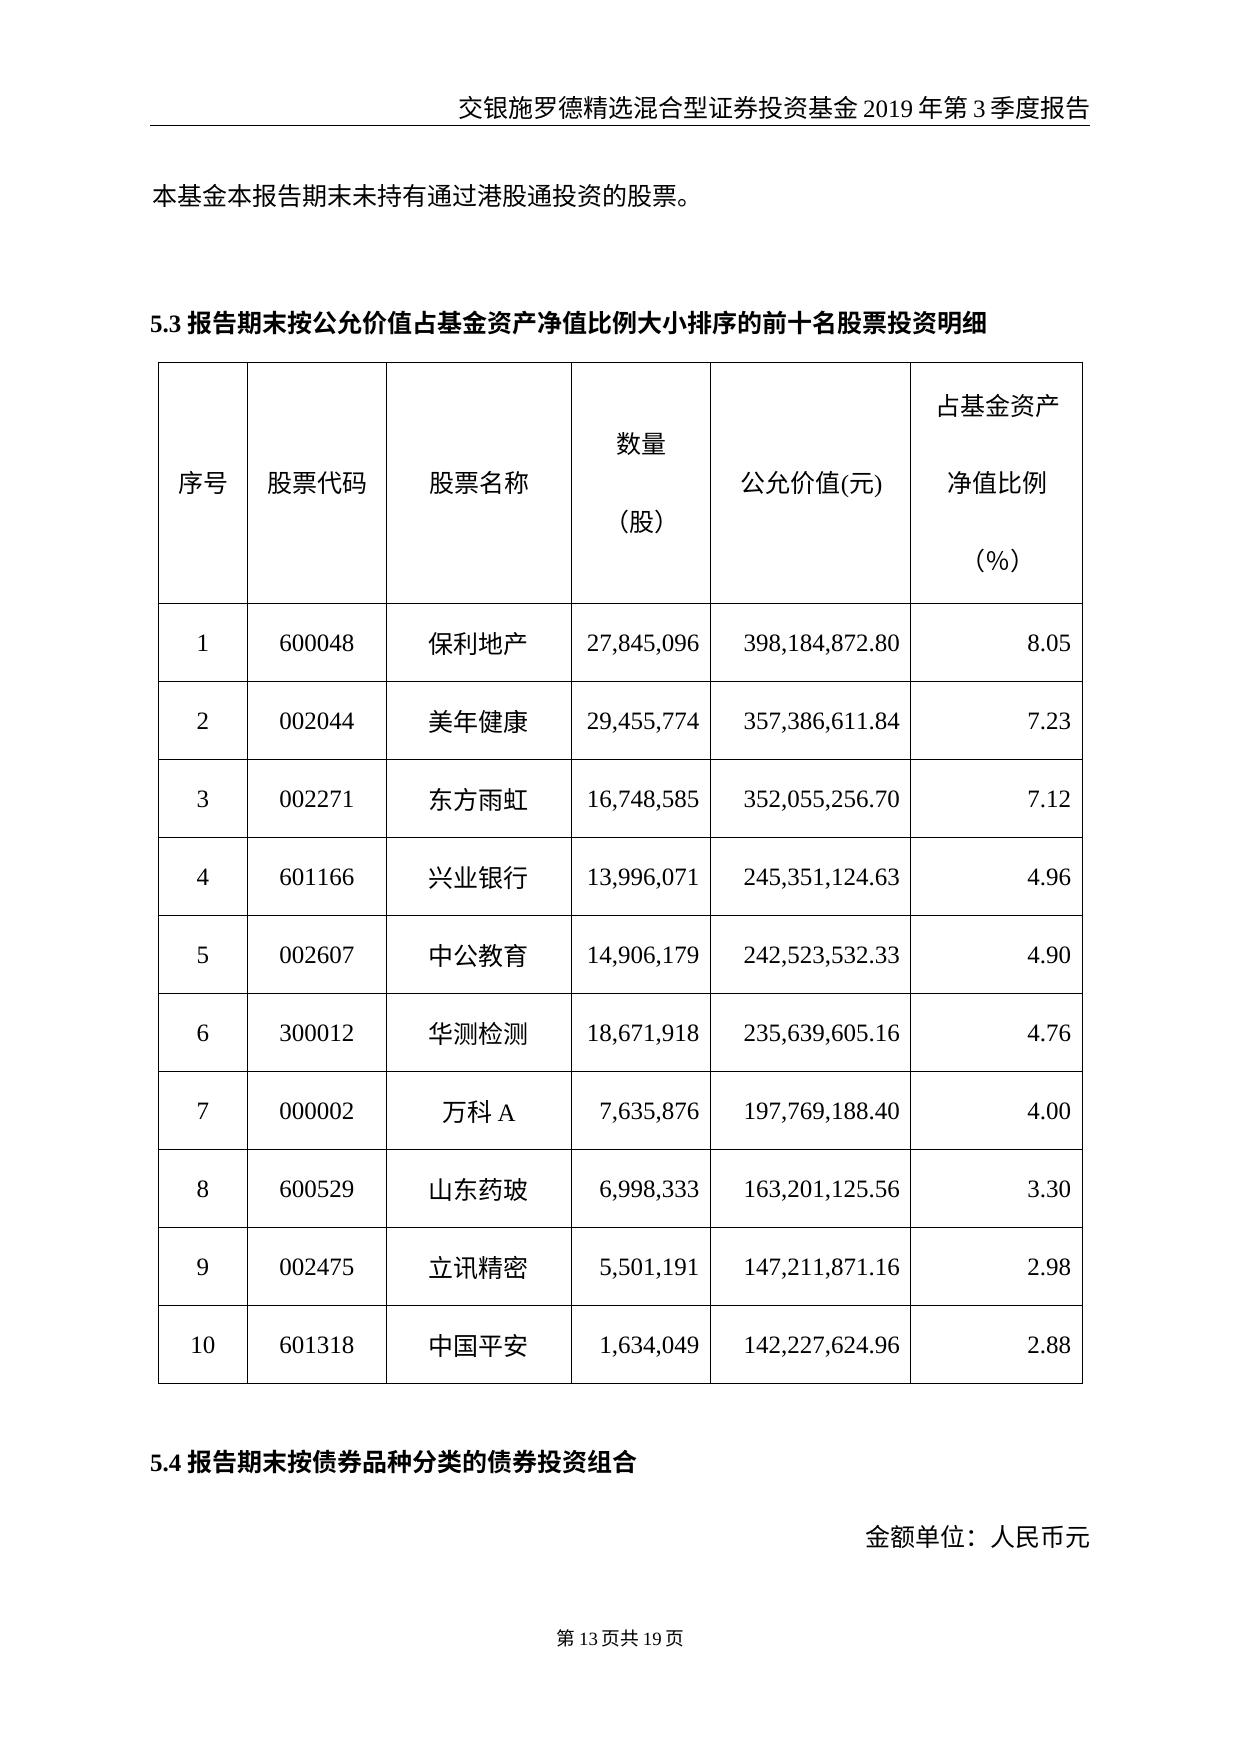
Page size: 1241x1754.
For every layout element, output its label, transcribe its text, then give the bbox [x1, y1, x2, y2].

table_cell 600529 [248, 1150, 386, 1227]
table_cell 002044 [248, 682, 386, 759]
table_cell 002607 [248, 916, 386, 993]
table_cell 4.90 [911, 916, 1082, 993]
table_cell 5 [159, 916, 247, 993]
table_cell 6,998,333 [572, 1150, 710, 1227]
table_cell 2 [159, 682, 247, 759]
table_cell 1 [159, 604, 247, 681]
table_cell 中公教育 [387, 916, 571, 993]
table_cell 保利地产 [387, 604, 571, 681]
table_cell 山东药玻 [387, 1150, 571, 1227]
table_cell 2.98 [911, 1228, 1082, 1304]
table_cell 197,769,188.40 [711, 1072, 910, 1149]
table_cell 4.76 [911, 994, 1082, 1071]
table_cell 4.96 [911, 838, 1082, 915]
table_cell 1,634,049 [572, 1306, 710, 1382]
table_cell 9 [159, 1228, 247, 1304]
table_cell 147,211,871.16 [711, 1228, 910, 1304]
table_cell 13,996,071 [572, 838, 710, 915]
text 5.3 报告期末按公允价值占基金资产净值比例大小排序的前十名股票投资明细 [150, 289, 1090, 354]
table_cell 中国平安 [387, 1306, 571, 1382]
table_cell 6 [159, 994, 247, 1071]
table_cell 7.23 [911, 682, 1082, 759]
table_cell 2.88 [911, 1306, 1082, 1382]
table_cell 8.05 [911, 604, 1082, 681]
text 5.4 报告期末按债券品种分类的债券投资组合 [150, 1428, 1090, 1493]
table_header 股票名称 [387, 363, 571, 603]
table_cell 8 [159, 1150, 247, 1227]
table_cell 华测检测 [387, 994, 571, 1071]
table_cell 002475 [248, 1228, 386, 1304]
table_cell 245,351,124.63 [711, 838, 910, 915]
table_cell 10 [159, 1306, 247, 1382]
table_cell 235,639,605.16 [711, 994, 910, 1071]
table_cell 002271 [248, 760, 386, 837]
table_cell 27,845,096 [572, 604, 710, 681]
table_cell 300012 [248, 994, 386, 1071]
table_cell 立讯精密 [387, 1228, 571, 1304]
table_cell 357,386,611.84 [711, 682, 910, 759]
table_cell 29,455,774 [572, 682, 710, 759]
table_cell 142,227,624.96 [711, 1306, 910, 1382]
table_cell 601166 [248, 838, 386, 915]
table_cell 兴业银行 [387, 838, 571, 915]
table_cell 242,523,532.33 [711, 916, 910, 993]
table_cell 东方雨虹 [387, 760, 571, 837]
table_cell 601318 [248, 1306, 386, 1382]
table_cell 600048 [248, 604, 386, 681]
table_cell 163,201,125.56 [711, 1150, 910, 1227]
table_header 公允价值(元) [711, 363, 910, 603]
table_header 数量（股） [572, 363, 710, 603]
table_header 占基金资产净值比例（％） [911, 363, 1082, 603]
text 本基金本报告期末未持有通过港股通投资的股票。 [152, 162, 1090, 227]
table_cell 18,671,918 [572, 994, 710, 1071]
table_cell 4 [159, 838, 247, 915]
table_header 序号 [159, 363, 247, 603]
table_cell 3 [159, 760, 247, 837]
table_cell 352,055,256.70 [711, 760, 910, 837]
table_header 股票代码 [248, 363, 386, 603]
table_cell 7.12 [911, 760, 1082, 837]
table_cell 398,184,872.80 [711, 604, 910, 681]
table_cell 000002 [248, 1072, 386, 1149]
table_cell 3.30 [911, 1150, 1082, 1227]
table_cell 7,635,876 [572, 1072, 710, 1149]
table_cell 4.00 [911, 1072, 1082, 1149]
table_cell 7 [159, 1072, 247, 1149]
table_cell 16,748,585 [572, 760, 710, 837]
text 金额单位：人民币元 [150, 1503, 1090, 1568]
table_cell 万科A [387, 1072, 571, 1149]
table_cell 5,501,191 [572, 1228, 710, 1304]
table_cell 美年健康 [387, 682, 571, 759]
table_cell 14,906,179 [572, 916, 710, 993]
